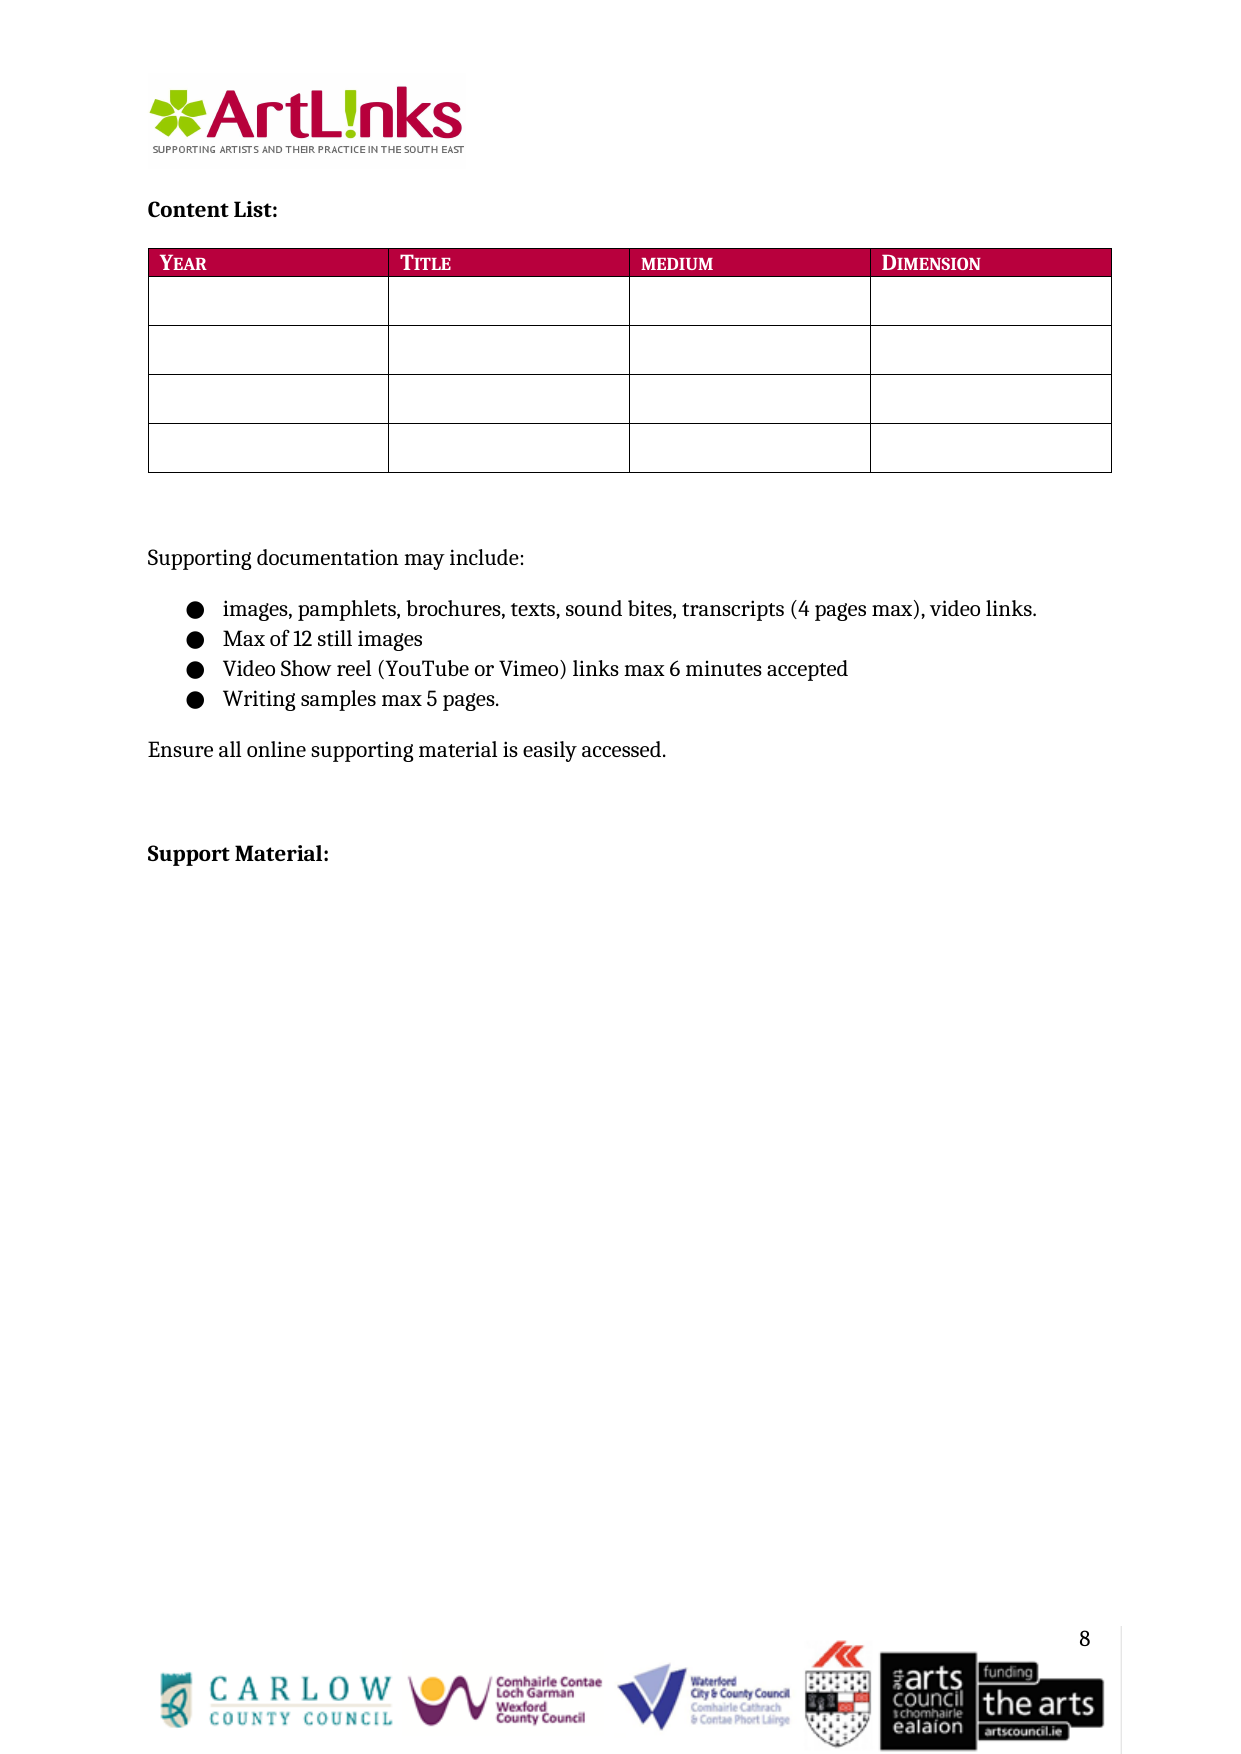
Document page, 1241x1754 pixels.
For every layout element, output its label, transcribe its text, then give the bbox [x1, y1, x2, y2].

list images, pamphlets, brochures, texts, sound bites, transcripts (4 pages max), video links. [185, 596, 1090, 622]
table_cell [149, 375, 388, 423]
table_cell [871, 277, 1111, 325]
table_header Year [149, 249, 388, 276]
table_cell [630, 375, 870, 423]
text Content List: [148, 197, 1090, 224]
table_header medium [630, 249, 870, 276]
table_cell [389, 326, 629, 374]
table_cell [871, 375, 1111, 423]
table_cell [630, 277, 870, 325]
table_cell [630, 326, 870, 374]
table_cell [389, 277, 629, 325]
table_cell [871, 424, 1111, 472]
text Ensure all online supporting material is easily accessed. [148, 737, 1090, 763]
table_header Dimension [871, 249, 1111, 276]
list Max of 12 still images [185, 626, 1090, 652]
table_cell [149, 277, 388, 325]
table_cell [389, 424, 629, 472]
text Support Material: [148, 841, 1090, 868]
table_cell [389, 375, 629, 423]
list Video Show reel (YouTube or Vimeo) links max 6 minutes accepted [185, 656, 1090, 682]
table_cell [149, 326, 388, 374]
picture [147, 1626, 1123, 1754]
text Supporting documentation may include: [148, 544, 1090, 571]
table_cell [149, 424, 388, 472]
table_header Title [389, 249, 629, 276]
picture [147, 73, 467, 169]
list Writing samples max 5 pages. [185, 686, 1090, 712]
table_cell [630, 424, 870, 472]
table_cell [871, 326, 1111, 374]
